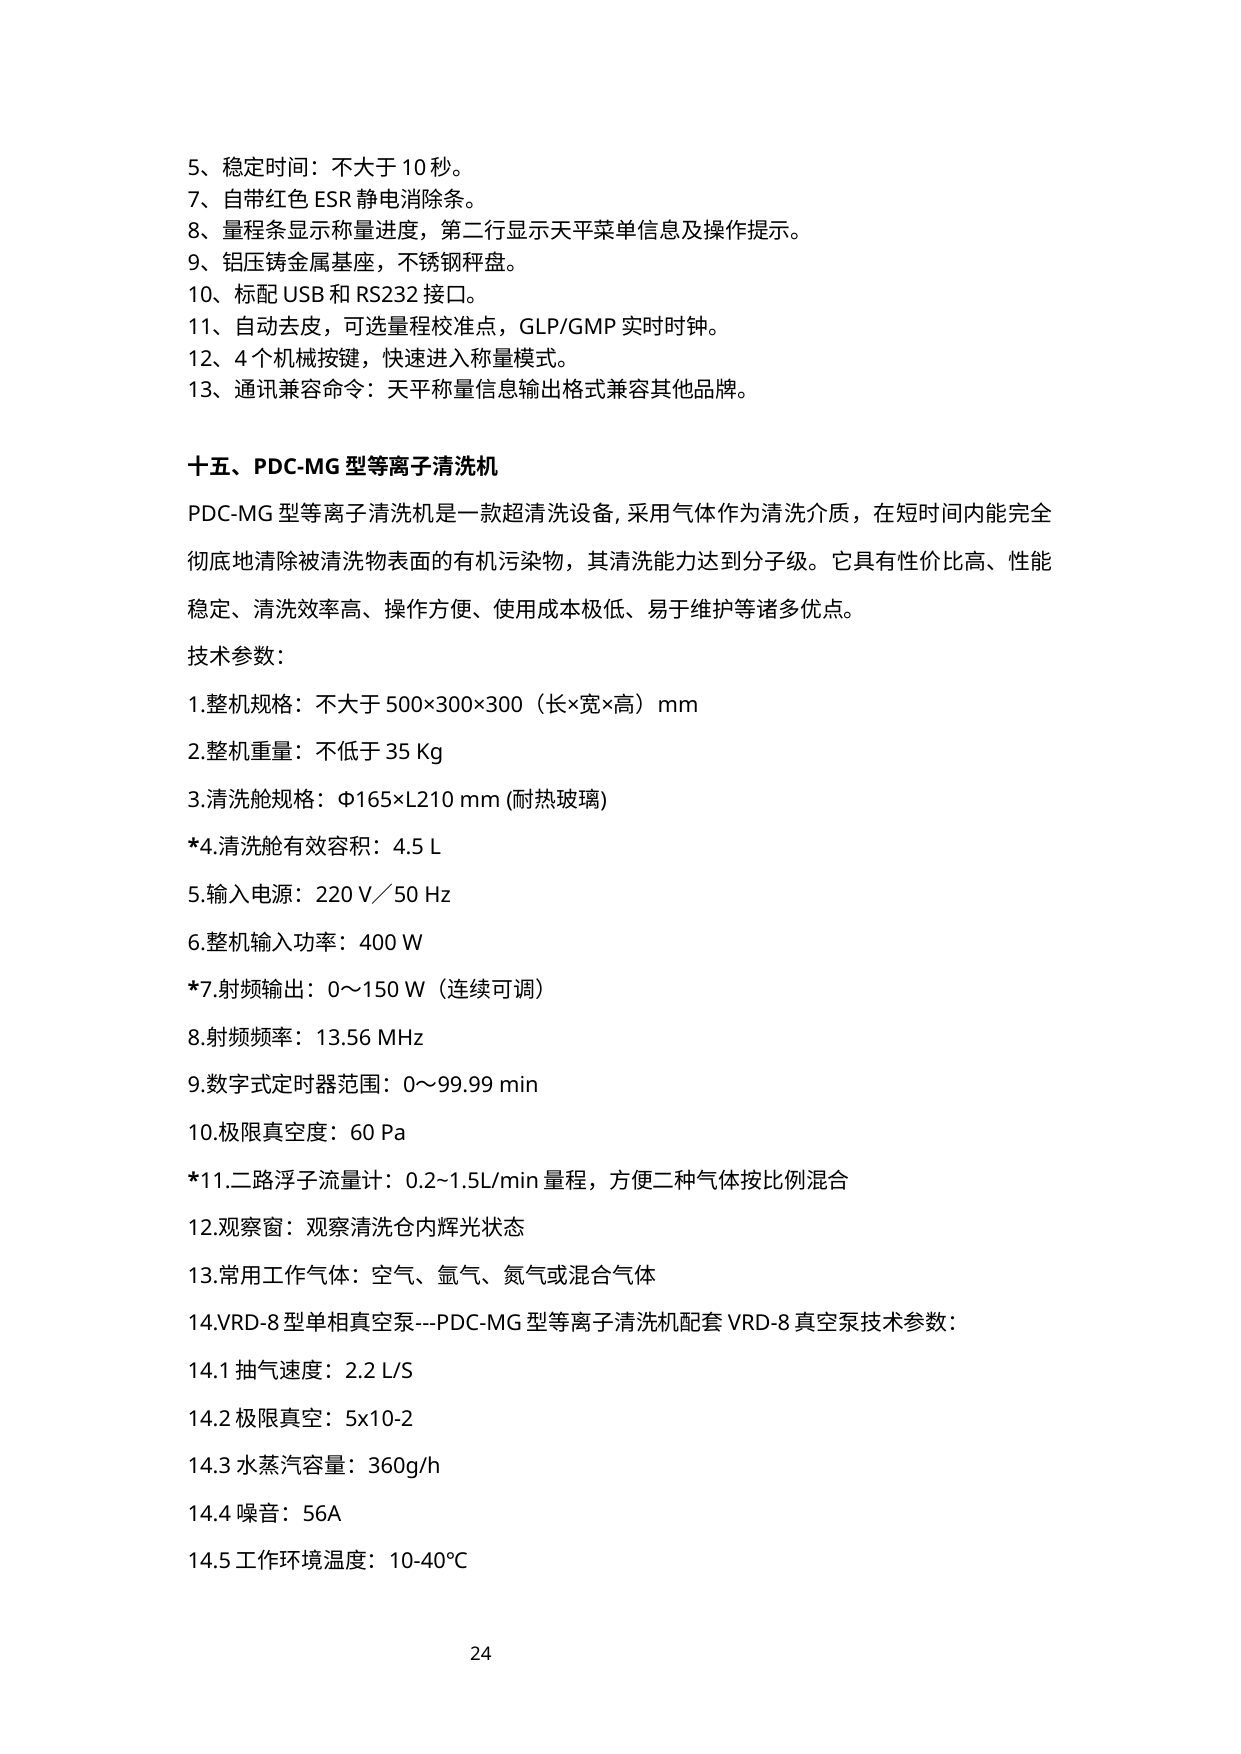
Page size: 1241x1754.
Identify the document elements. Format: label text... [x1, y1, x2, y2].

text 9、铝压铸金属基座，不锈钢秤盘。 [187, 245, 1053, 277]
text 6.整机输入功率：400 W [187, 924, 1053, 956]
text 10.极限真空度：60 Pa [187, 1115, 1053, 1147]
text 10、标配USB和RS232接口。 [187, 277, 1053, 309]
text 8、量程条显示称量进度，第二行显示天平菜单信息及操作提示。 [187, 213, 1053, 245]
text *7.射频输出：0～150 W（连续可调） [187, 972, 1053, 1004]
text 3.清洗舱规格：Φ165×L210 mm (耐热玻璃) [187, 782, 1053, 813]
text 14.1抽气速度：2.2 L/S [187, 1353, 1053, 1385]
text *11.二路浮子流量计：0.2~1.5L/min量程，方便二种气体按比例混合 [187, 1163, 1053, 1194]
text 14.5工作环境温度：10-40℃ [187, 1543, 1053, 1575]
text 12.观察窗：观察清洗仓内辉光状态 [187, 1210, 1053, 1242]
text 11、自动去皮，可选量程校准点，GLP/GMP实时时钟。 [187, 309, 1053, 341]
text PDC-MG型等离子清洗机是一款超清洗设备, 采用气体作为清洗介质，在短时间内能完全彻底地清除被清洗物表面的有机污染物，其清洗能力达到分子级。它具有性价比高、性能稳定、清洗效率高、操作方便、使用成本极低、易于维护等诸多优点。 [187, 496, 1053, 623]
text 1.整机规格：不大于500×300×300（长×宽×高）mm [187, 687, 1053, 718]
text 13.常用工作气体：空气、氩气、氮气或混合气体 [187, 1258, 1053, 1289]
text 8.射频频率：13.56 MHz [187, 1020, 1053, 1052]
subtitle 十五、PDC-MG型等离子清洗机 [187, 449, 1053, 481]
text *4.清洗舱有效容积：4.5 L [187, 829, 1053, 861]
text 13、通讯兼容命令：天平称量信息输出格式兼容其他品牌。 [187, 372, 1053, 404]
text 14.3 水蒸汽容量：360g/h [187, 1448, 1053, 1480]
text 2.整机重量：不低于35 Kg [187, 734, 1053, 766]
text 14.VRD-8型单相真空泵---PDC-MG型等离子清洗机配套VRD-8真空泵技术参数： [187, 1305, 1053, 1337]
text 14.2极限真空：5x10-2 [187, 1401, 1053, 1432]
text 技术参数： [187, 639, 1053, 671]
text 9.数字式定时器范围：0～99.99 min [187, 1067, 1053, 1099]
text 5、稳定时间：不大于10秒。 [187, 150, 1053, 182]
text 7、自带红色ESR静电消除条。 [187, 182, 1053, 213]
text 14.4 噪音：56A [187, 1496, 1053, 1528]
text 5.输入电源：220 V／50 Hz [187, 877, 1053, 909]
text 12、4个机械按键，快速进入称量模式。 [187, 341, 1053, 372]
